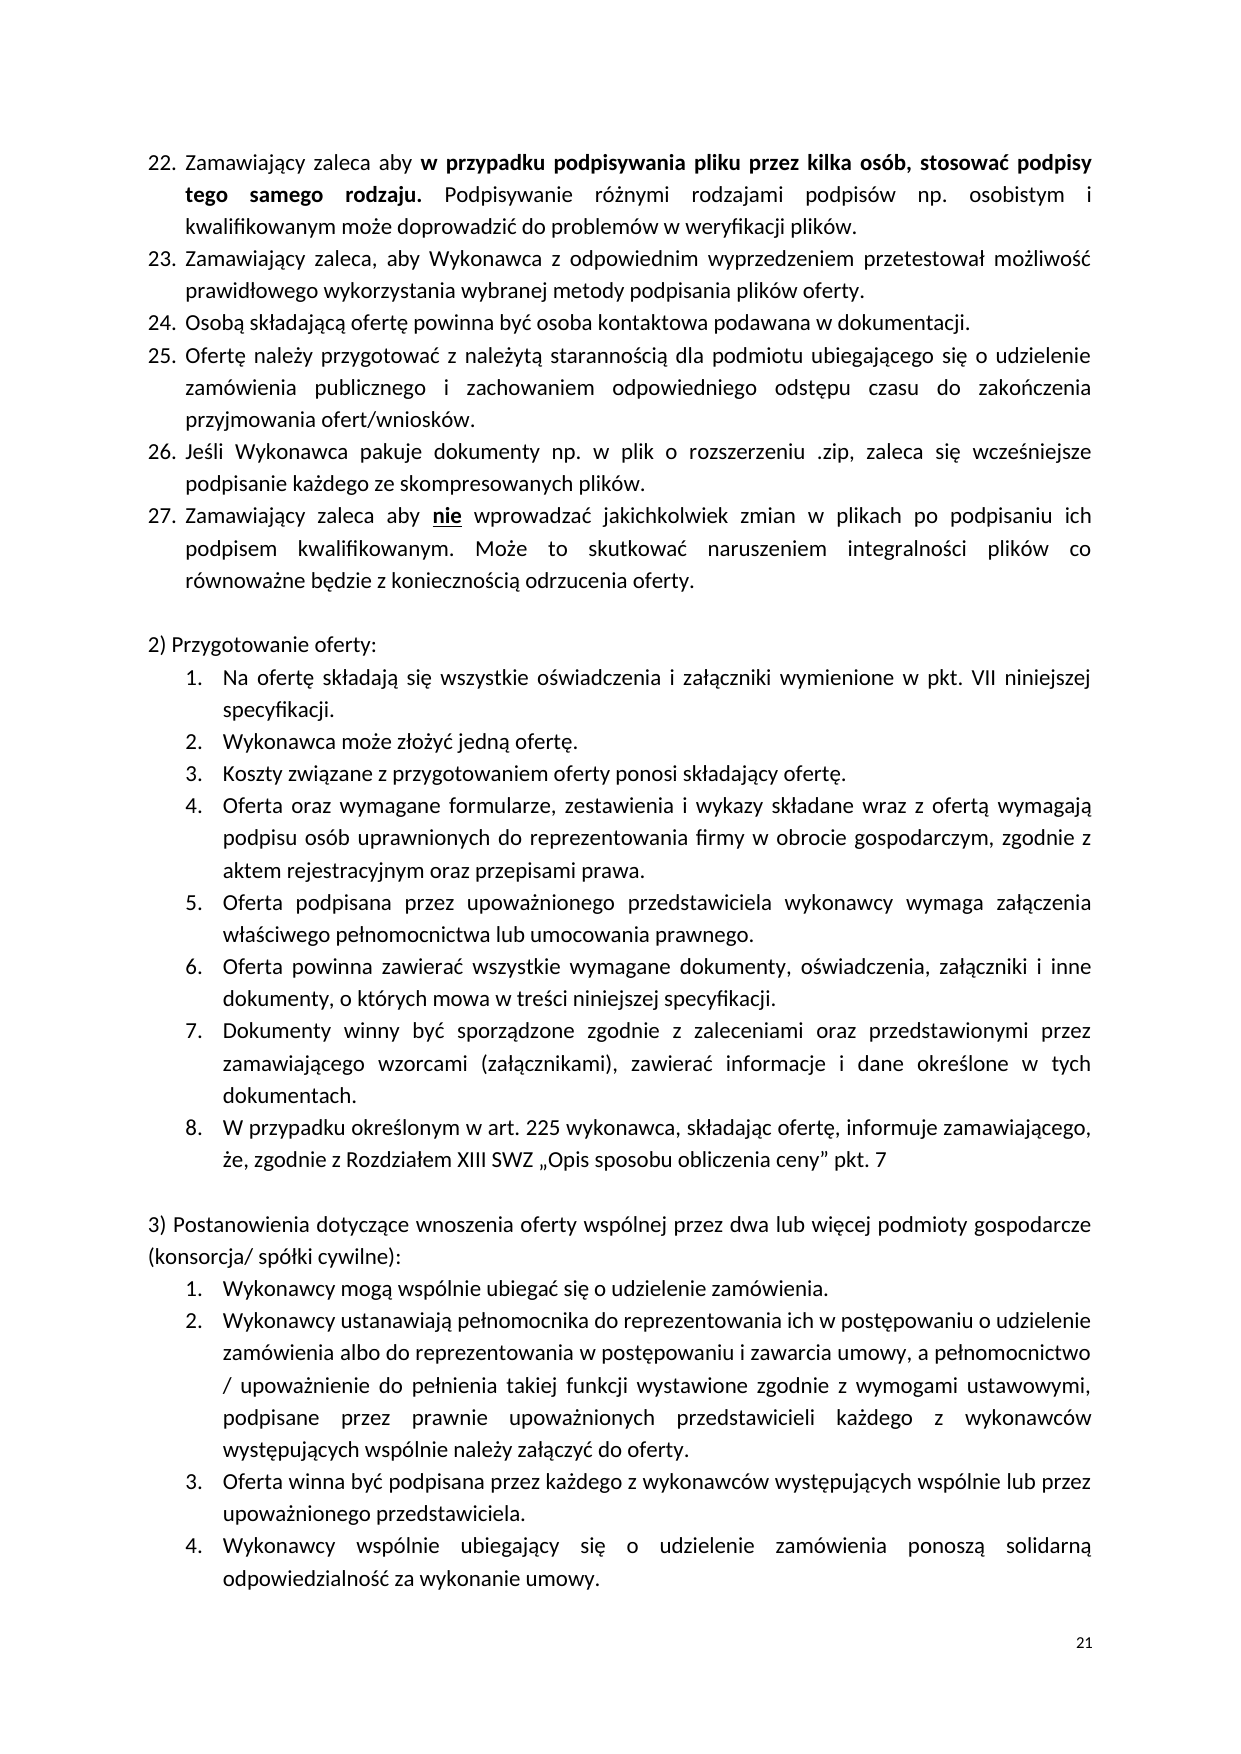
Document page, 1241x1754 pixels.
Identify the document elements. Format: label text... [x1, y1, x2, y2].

list Na ofertę składają się wszystkie oświadczenia i załączniki wymienione w pkt. VII niniejszej specyfikacji. [185, 663, 1093, 723]
list Koszty związane z przygotowaniem oferty ponosi składający ofertę. [185, 759, 1093, 787]
list Oferta winna być podpisana przez każdego z wykonawców występujących wspólnie lub przez upoważnionego przedstawiciela. [185, 1467, 1093, 1527]
text 3) Postanowienia dotyczące wnoszenia oferty wspólnej przez dwa lub więcej podmioty gospodarcze (konsorcja/ spółki cywilne): [148, 1210, 1093, 1270]
list Wykonawcy wspólnie ubiegający się o udzielenie zamówienia ponoszą solidarną odpowiedzialność za wykonanie umowy. [185, 1532, 1093, 1592]
list Zamawiający zaleca aby w przypadku podpisywania pliku przez kilka osób, stosować podpisy tego samego rodzaju. Podpisywanie różnymi rodzajami podpisów np. osobistym i kwalifikowanym może doprowadzić do problemów w weryfikacji plików. [148, 148, 1093, 240]
list Dokumenty winny być sporządzone zgodnie z zaleceniami oraz przedstawionymi przez zamawiającego wzorcami (załącznikami), zawierać informacje i dane określone w tych dokumentach. [185, 1017, 1093, 1109]
list Zamawiający zaleca aby nie wprowadzać jakichkolwiek zmian w plikach po podpisaniu ich podpisem kwalifikowanym. Może to skutkować naruszeniem integralności plików co równoważne będzie z koniecznością odrzucenia oferty. [148, 502, 1093, 594]
list Ofertę należy przygotować z należytą starannością dla podmiotu ubiegającego się o udzielenie zamówienia publicznego i zachowaniem odpowiedniego odstępu czasu do zakończenia przyjmowania ofert/wniosków. [148, 341, 1093, 433]
list Oferta podpisana przez upoważnionego przedstawiciela wykonawcy wymaga załączenia właściwego pełnomocnictwa lub umocowania prawnego. [185, 888, 1093, 948]
list Osobą składającą ofertę powinna być osoba kontaktowa podawana w dokumentacji. [148, 308, 1093, 337]
list Oferta oraz wymagane formularze, zestawienia i wykazy składane wraz z ofertą wymagają podpisu osób uprawnionych do reprezentowania firmy w obrocie gospodarczym, zgodnie z aktem rejestracyjnym oraz przepisami prawa. [185, 791, 1093, 884]
list Wykonawca może złożyć jedną ofertę. [185, 727, 1093, 755]
list Oferta powinna zawierać wszystkie wymagane dokumenty, oświadczenia, załączniki i inne dokumenty, o których mowa w treści niniejszej specyfikacji. [185, 952, 1093, 1012]
list W przypadku określonym w art. 225 wykonawca, składając ofertę, informuje zamawiającego, że, zgodnie z Rozdziałem XIII SWZ „Opis sposobu obliczenia ceny” pkt. 7 [185, 1113, 1093, 1173]
list Jeśli Wykonawca pakuje dokumenty np. w plik o rozszerzeniu .zip, zaleca się wcześniejsze podpisanie każdego ze skompresowanych plików. [148, 437, 1093, 497]
list Wykonawcy mogą wspólnie ubiegać się o udzielenie zamówienia. [185, 1274, 1093, 1302]
list Wykonawcy ustanawiają pełnomocnika do reprezentowania ich w postępowaniu o udzielenie zamówienia albo do reprezentowania w postępowaniu i zawarcia umowy, a pełnomocnictwo / upoważnienie do pełnienia takiej funkcji wystawione zgodnie z wymogami ustawowymi, podpisane przez prawnie upoważnionych przedstawicieli każdego z wykonawców występujących wspólnie należy załączyć do oferty. [185, 1306, 1093, 1463]
list Zamawiający zaleca, aby Wykonawca z odpowiednim wyprzedzeniem przetestował możliwość prawidłowego wykorzystania wybranej metody podpisania plików oferty. [148, 244, 1093, 304]
text 2) Przygotowanie oferty: [148, 630, 1093, 658]
